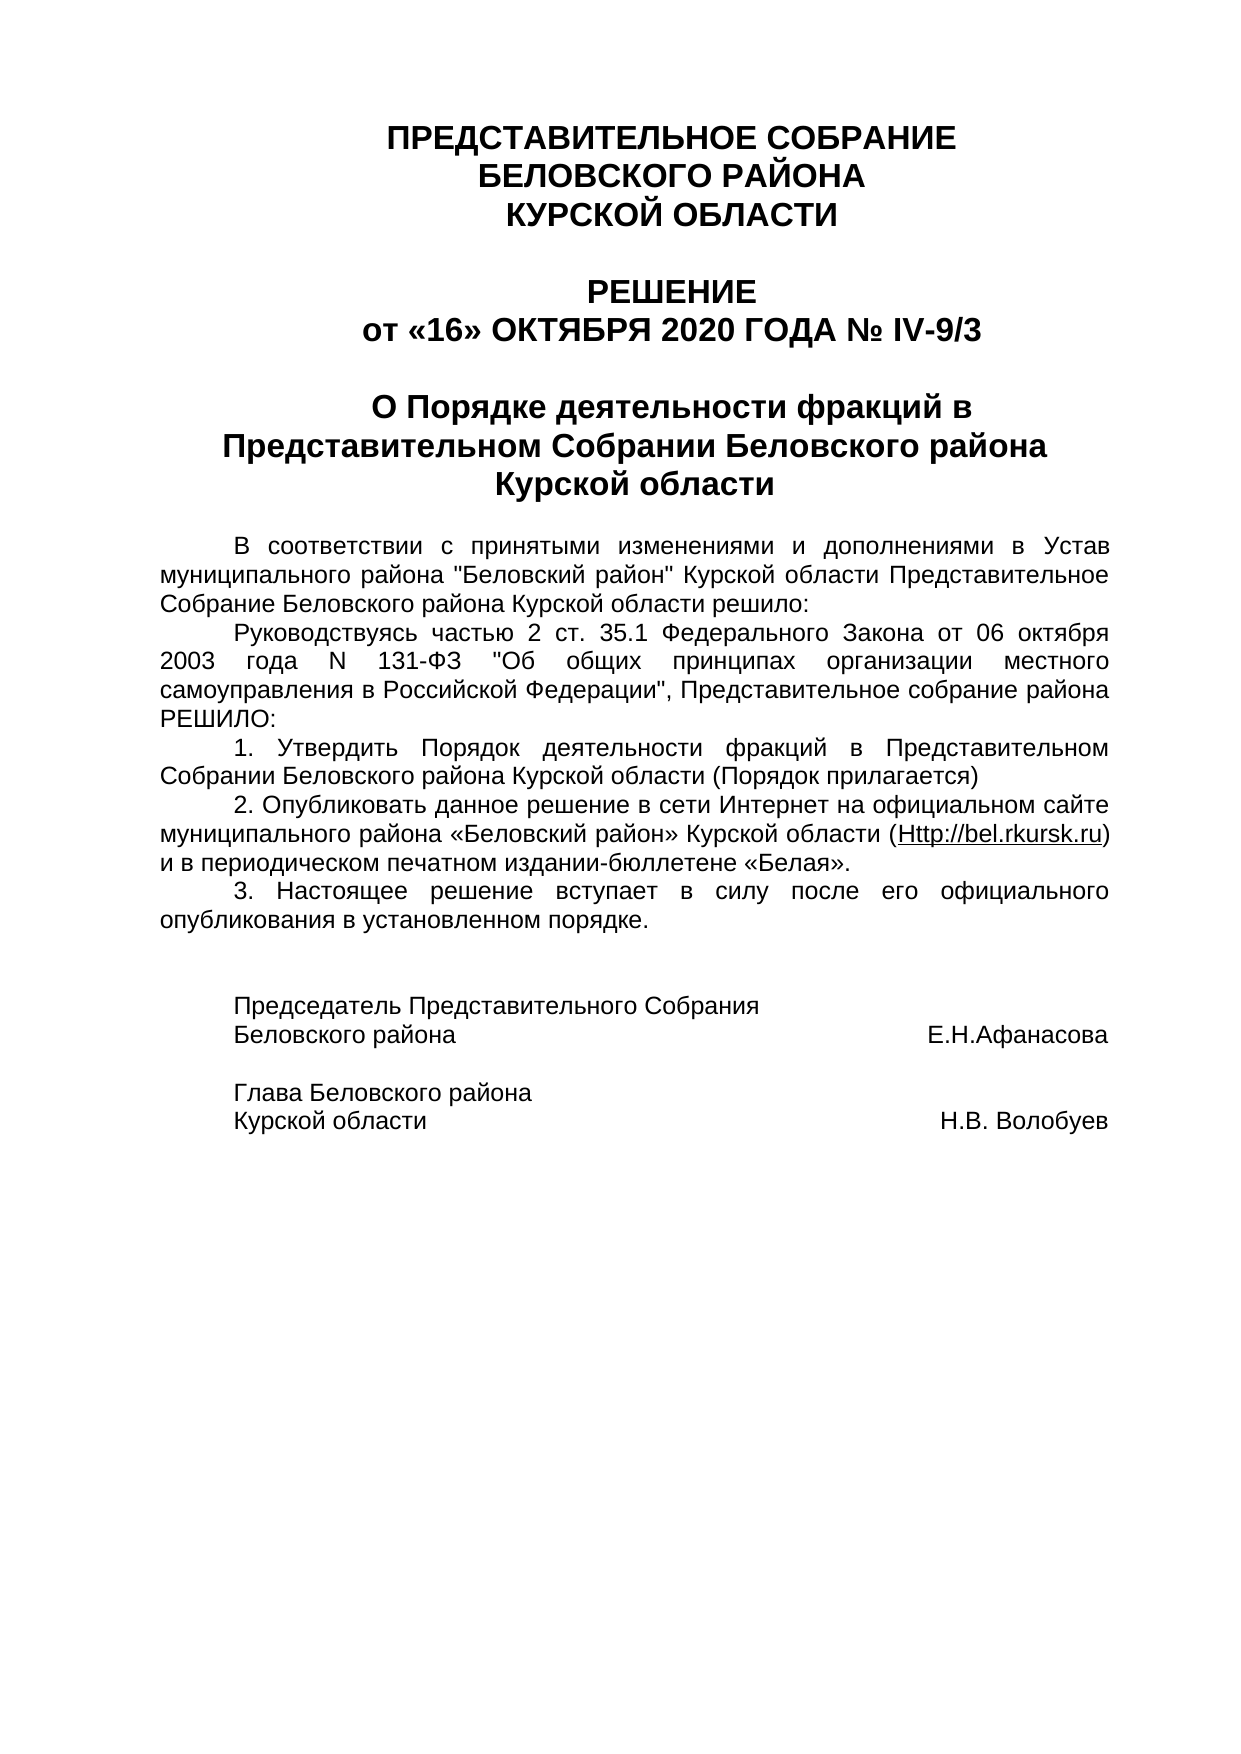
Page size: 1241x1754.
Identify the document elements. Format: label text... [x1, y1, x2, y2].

text Курской области Н.В. Волобуев [159, 1106, 1110, 1135]
text БЕЛОВСКОГО РАЙОНА [159, 157, 1110, 195]
title РЕШЕНИЕ [159, 272, 1110, 310]
text Председатель Представительного Собрания [159, 991, 1110, 1020]
text В соответствии с принятыми изменениями и дополнениями в Устав муниципального района "Беловский район" Курской области Представительное Собрание Беловского района Курской области решило: [159, 531, 1110, 617]
text ПРЕДСТАВИТЕЛЬНОЕ СОБРАНИЕ [159, 118, 1110, 157]
text 1. Утвердить Порядок деятельности фракций в Представительном Собрании Беловского района Курской области (Порядок прилагается) [159, 732, 1110, 790]
text О Порядке деятельности фракций в Представительном Собрании Беловского района Курской области [159, 387, 1110, 502]
title от «16» ОКТЯБРЯ 2020 ГОДА № IV-9/3 [159, 310, 1110, 349]
text КУРСКОЙ ОБЛАСТИ [159, 195, 1110, 233]
text 3. Настоящее решение вступает в силу после его официального опубликования в установленном порядке. [159, 876, 1110, 934]
text Глава Беловского района [159, 1077, 1110, 1106]
text 2. Опубликовать данное решение в сети Интернет на официальном сайте муниципального района «Беловский район» Курской области (Http://bel.rkursk.ru) и в периодическом печатном издании-бюллетене «Белая». [159, 790, 1110, 876]
text Беловского района Е.Н.Афанасова [159, 1020, 1110, 1049]
text Руководствуясь частью 2 ст. 35.1 Федерального Закона от 06 октября 2003 года N 131-ФЗ "Об общих принципах организации местного самоуправления в Российской Федерации", Представительное собрание района РЕШИЛО: [159, 617, 1110, 732]
